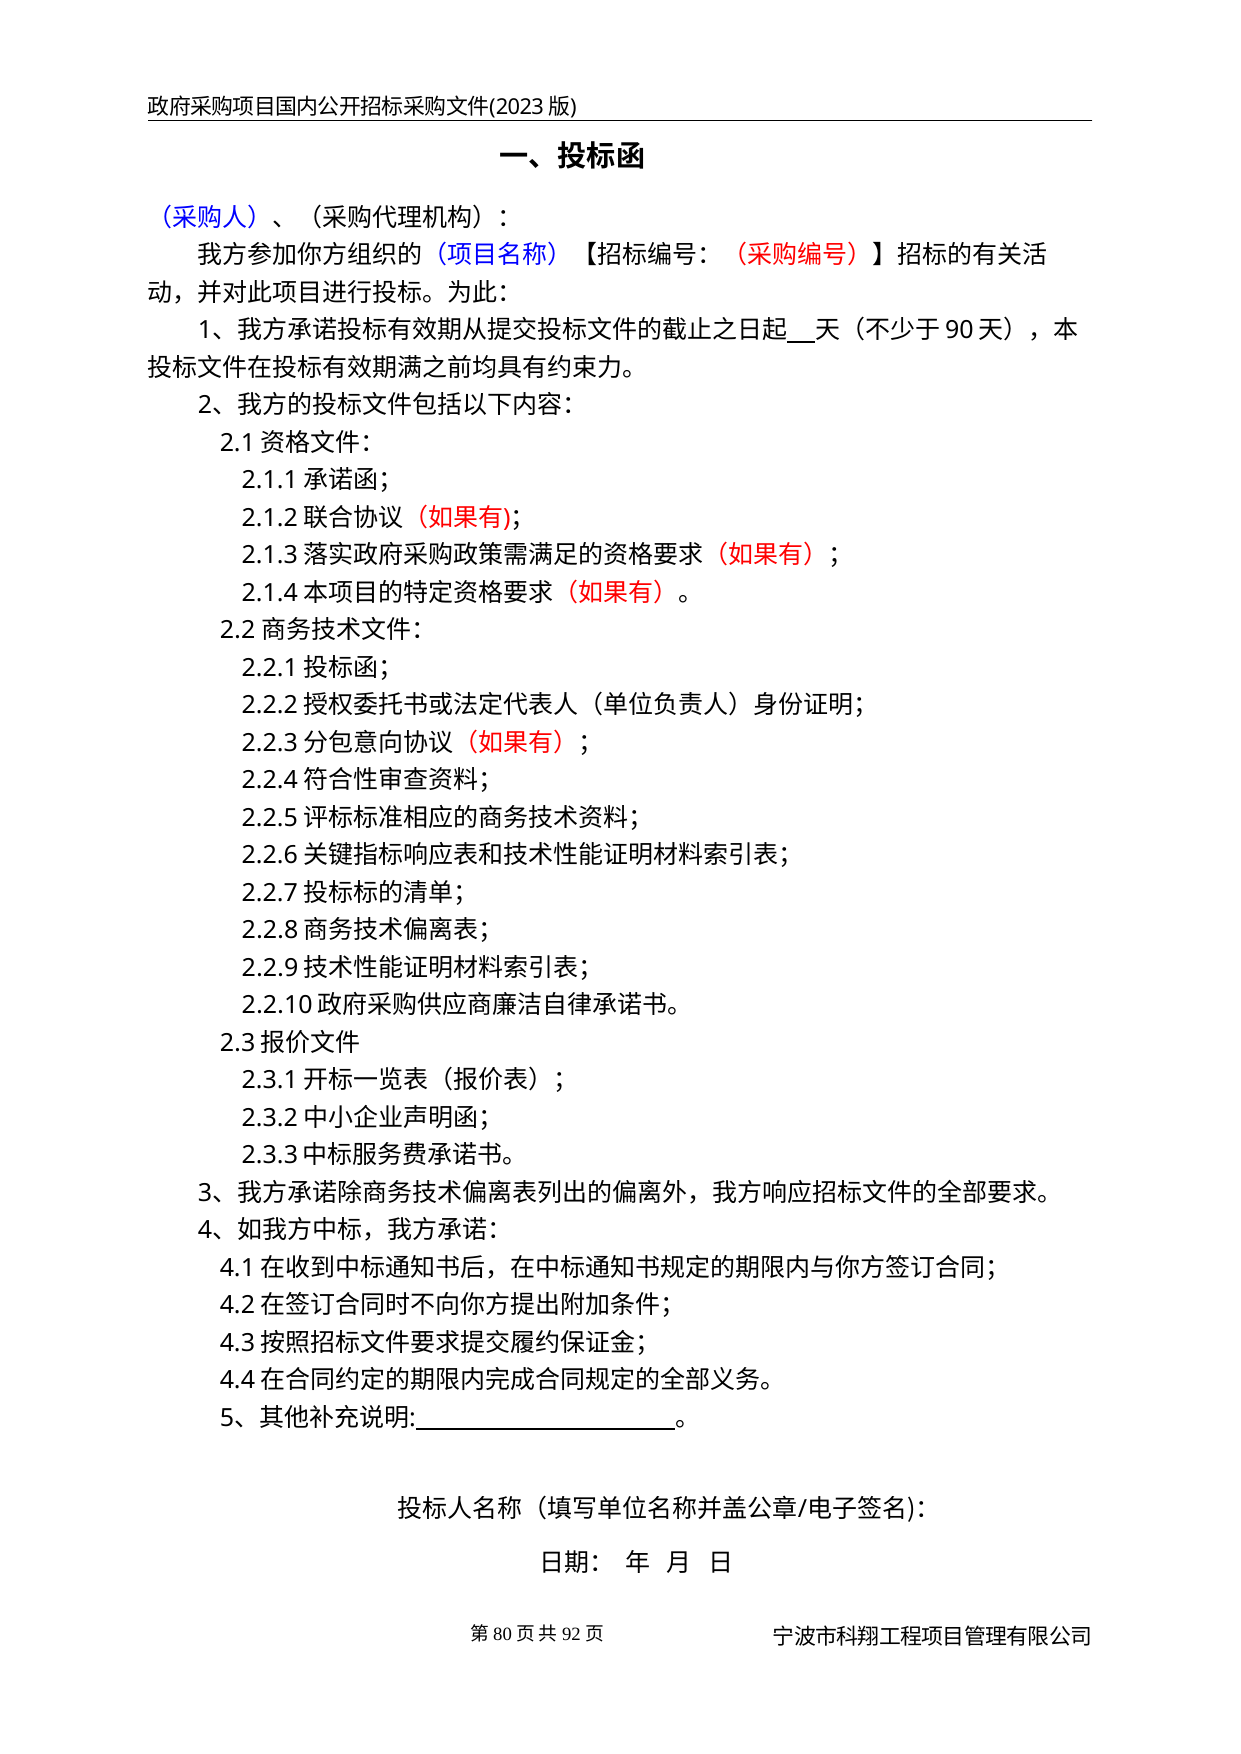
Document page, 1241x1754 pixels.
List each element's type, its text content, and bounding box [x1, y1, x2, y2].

text 2.2.10政府采购供应商廉洁自律承诺书。 [191, 984, 1092, 1021]
text 2.3报价文件 [169, 1021, 1092, 1059]
text 2.3.3中标服务费承诺书。 [191, 1134, 1092, 1171]
text 2.1.1承诺函； [191, 459, 1092, 496]
text 2.2.1投标函； [191, 646, 1092, 684]
text 4、如我方中标，我方承诺： [148, 1209, 1092, 1246]
text 2.2.6关键指标响应表和技术性能证明材料索引表； [191, 834, 1092, 871]
text 2.3.2中小企业声明函； [191, 1096, 1092, 1134]
text 投标人名称（填写单位名称并盖公章/电子签名)： [148, 1488, 1092, 1524]
text 2.2.9技术性能证明材料索引表； [191, 946, 1092, 984]
text 我方参加你方组织的（项目名称）【招标编号：（采购编号）】招标的有关活动，并对此项目进行投标。为此： [148, 234, 1092, 309]
text 2.2.3分包意向协议（如果有）； [191, 721, 1092, 759]
text （采购人）、（采购代理机构）： [148, 196, 1092, 234]
text 日期： 年 月 日 [148, 1543, 1092, 1579]
text 2.2.4符合性审查资料； [191, 759, 1092, 796]
text 4.1在收到中标通知书后，在中标通知书规定的期限内与你方签订合同； [169, 1246, 1092, 1284]
text 2.1资格文件： [169, 421, 1092, 459]
text 2.1.2联合协议（如果有)； [191, 496, 1092, 534]
text 4.3按照招标文件要求提交履约保证金； [169, 1321, 1092, 1359]
text 3、我方承诺除商务技术偏离表列出的偏离外，我方响应招标文件的全部要求。 [148, 1171, 1092, 1209]
text 4.4在合同约定的期限内完成合同规定的全部义务。 [169, 1359, 1092, 1396]
text 2.2.5评标标准相应的商务技术资料； [191, 796, 1092, 834]
text 2.1.4本项目的特定资格要求（如果有）。 [191, 571, 1092, 609]
text 2.3.1开标一览表（报价表）； [191, 1059, 1092, 1096]
text 4.2在签订合同时不向你方提出附加条件； [169, 1284, 1092, 1321]
text 5、其他补充说明: 。 [169, 1396, 1092, 1434]
text 2.1.3落实政府采购政策需满足的资格要求（如果有）； [191, 534, 1092, 571]
text 2.2 商务技术文件： [169, 609, 1092, 646]
text 一、投标函 [148, 133, 1092, 175]
text 2、我方的投标文件包括以下内容： [148, 384, 1092, 421]
text 2.2.2授权委托书或法定代表人（单位负责人）身份证明； [191, 684, 1092, 721]
text 1、我方承诺投标有效期从提交投标文件的截止之日起 天（不少于90天），本投标文件在投标有效期满之前均具有约束力。 [148, 309, 1092, 384]
text 2.2.7投标标的清单； [191, 871, 1092, 909]
text 2.2.8商务技术偏离表； [191, 909, 1092, 946]
